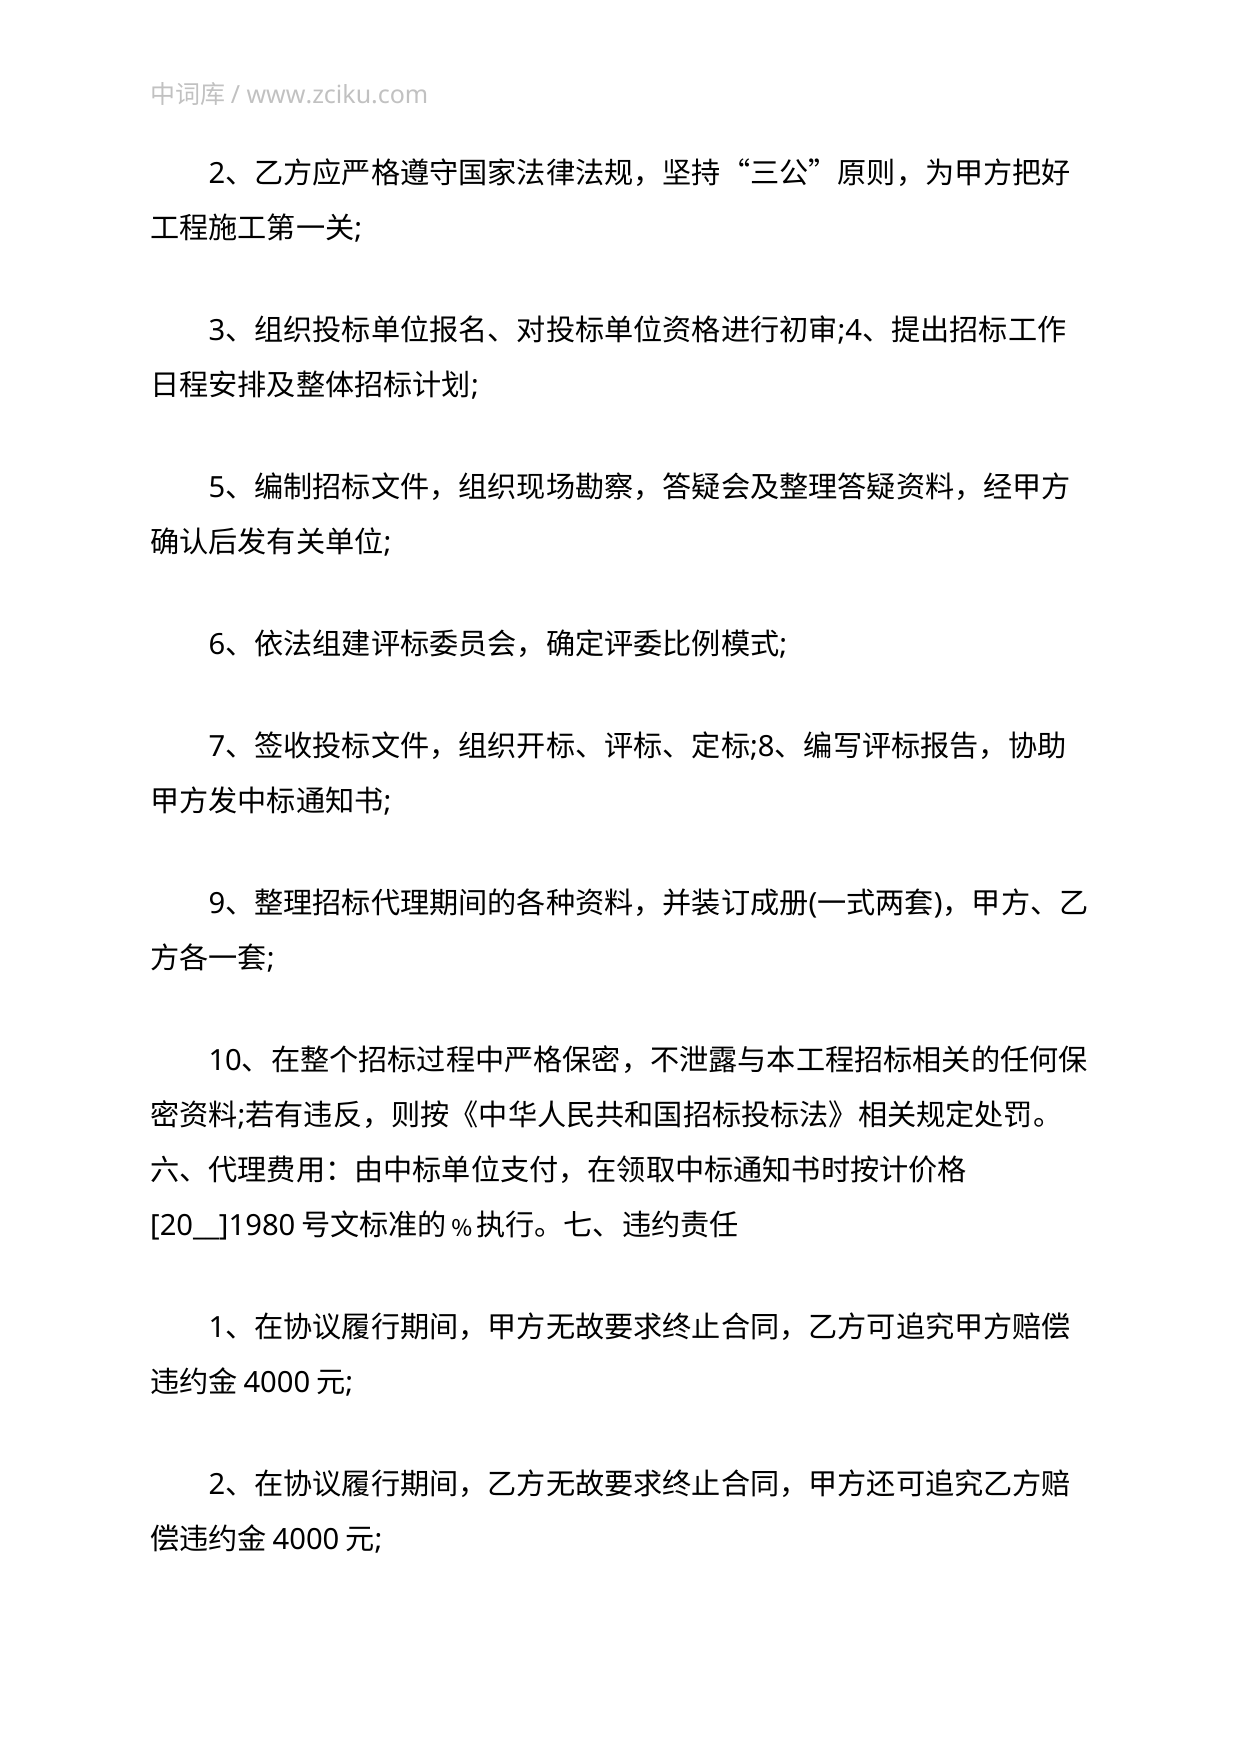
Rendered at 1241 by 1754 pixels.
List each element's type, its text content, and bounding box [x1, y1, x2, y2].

text 9、整理招标代理期间的各种资料，并装订成册(一式两套)，甲方、乙方各一套; [150, 880, 1090, 977]
text 3、组织投标单位报名、对投标单位资格进行初审;4、提出招标工作日程安排及整体招标计划; [150, 307, 1090, 404]
text 5、编制招标文件，组织现场勘察，答疑会及整理答疑资料，经甲方确认后发有关单位; [150, 464, 1090, 561]
text 1、在协议履行期间，甲方无故要求终止合同，乙方可追究甲方赔偿违约金4000元; [150, 1304, 1090, 1401]
text 10、在整个招标过程中严格保密，不泄露与本工程招标相关的任何保密资料;若有违反，则按《中华人民共和国招标投标法》相关规定处罚。六、代理费用：由中标单位支付，在领取中标通知书时按计价格[20__]1980号文标准的﹪执行。七、违约责任 [150, 1037, 1090, 1244]
text 7、签收投标文件，组织开标、评标、定标;8、编写评标报告，协助甲方发中标通知书; [150, 723, 1090, 820]
text 6、依法组建评标委员会，确定评委比例模式; [150, 621, 1090, 663]
text 2、在协议履行期间，乙方无故要求终止合同，甲方还可追究乙方赔偿违约金4000元; [150, 1461, 1090, 1558]
text 2、乙方应严格遵守国家法律法规，坚持“三公”原则，为甲方把好工程施工第一关; [150, 150, 1090, 247]
